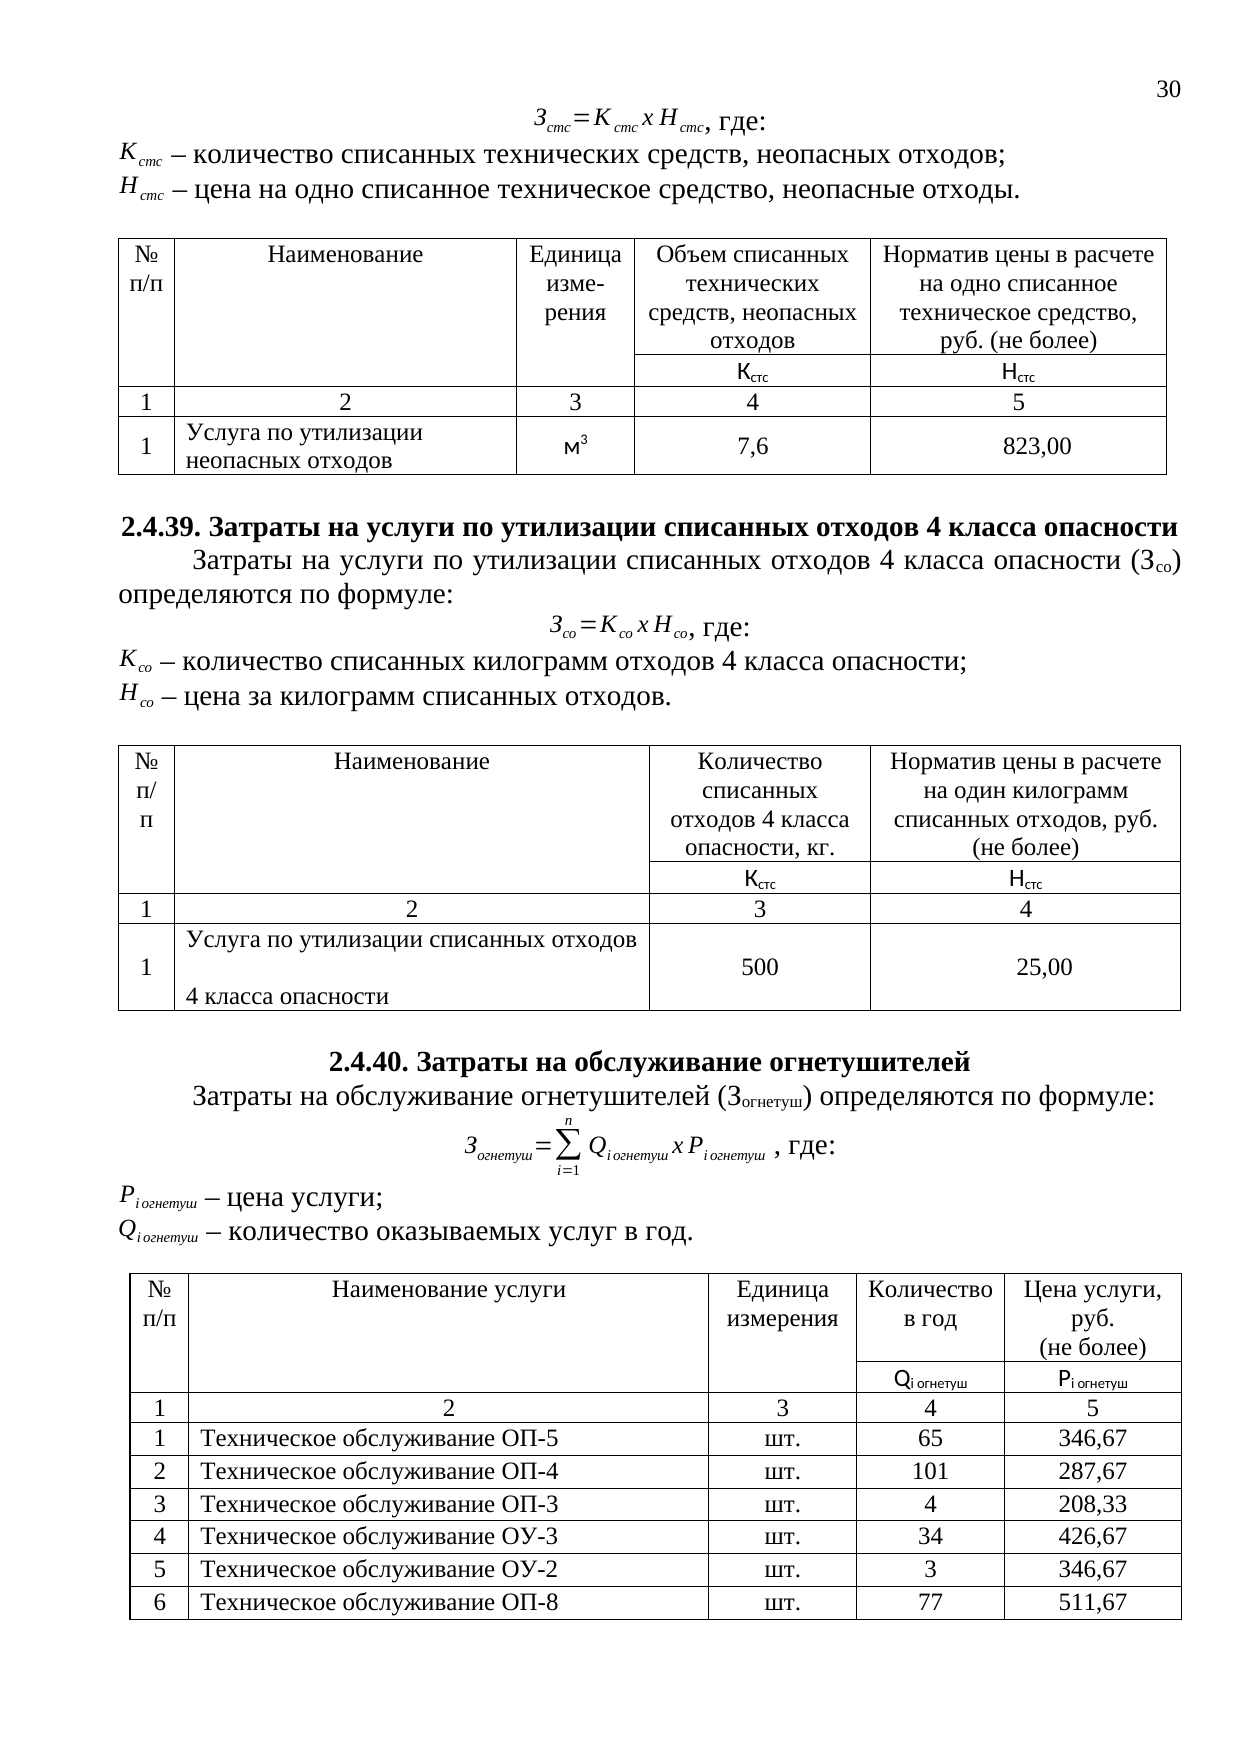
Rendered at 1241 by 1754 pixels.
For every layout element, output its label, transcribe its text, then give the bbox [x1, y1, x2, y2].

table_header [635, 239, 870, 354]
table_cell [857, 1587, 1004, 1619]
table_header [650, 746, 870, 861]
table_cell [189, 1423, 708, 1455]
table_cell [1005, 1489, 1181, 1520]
text – количество списанных технических средств, неопасных отходов; [118, 137, 1181, 171]
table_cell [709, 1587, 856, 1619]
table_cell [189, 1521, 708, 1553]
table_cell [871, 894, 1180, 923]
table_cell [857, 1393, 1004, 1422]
text – цена за килограмм списанных отходов. [118, 678, 1181, 712]
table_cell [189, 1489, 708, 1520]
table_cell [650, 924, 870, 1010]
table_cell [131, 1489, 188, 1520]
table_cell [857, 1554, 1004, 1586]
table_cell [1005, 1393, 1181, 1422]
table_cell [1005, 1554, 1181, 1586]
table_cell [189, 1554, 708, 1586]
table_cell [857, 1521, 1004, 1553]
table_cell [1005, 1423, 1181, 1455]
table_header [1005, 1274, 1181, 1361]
text , где: [118, 1112, 1181, 1179]
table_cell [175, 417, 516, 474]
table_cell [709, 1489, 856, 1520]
text 2.4.39. Затраты на услуги по утилизации списанных отходов 4 класса опасности [118, 509, 1181, 542]
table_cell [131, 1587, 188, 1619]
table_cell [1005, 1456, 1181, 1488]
text 2.4.40. Затраты на обслуживание огнетушителей [118, 1044, 1181, 1078]
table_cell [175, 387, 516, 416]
text – цена услуги; [118, 1179, 1181, 1213]
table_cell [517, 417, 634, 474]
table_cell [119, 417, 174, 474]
table_header Наименование [175, 239, 516, 386]
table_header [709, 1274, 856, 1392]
table_header № п/п [119, 239, 174, 386]
text , где: [118, 609, 1181, 643]
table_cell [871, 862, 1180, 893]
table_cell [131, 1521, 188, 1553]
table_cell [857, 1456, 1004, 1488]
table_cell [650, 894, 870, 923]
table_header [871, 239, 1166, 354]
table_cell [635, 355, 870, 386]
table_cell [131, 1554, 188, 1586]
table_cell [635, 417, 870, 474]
text Затраты на обслуживание огнетушителей (Зогнетуш) определяются по формуле: [118, 1078, 1181, 1112]
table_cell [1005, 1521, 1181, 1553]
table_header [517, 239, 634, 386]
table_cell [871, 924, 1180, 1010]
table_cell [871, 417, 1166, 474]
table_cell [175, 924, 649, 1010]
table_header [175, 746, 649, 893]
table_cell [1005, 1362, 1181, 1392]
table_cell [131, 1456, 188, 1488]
text – количество оказываемых услуг в год. [118, 1213, 1181, 1247]
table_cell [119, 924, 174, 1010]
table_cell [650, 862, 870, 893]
text Затраты на услуги по утилизации списанных отходов 4 класса опасности (Зсо) определяются по формуле: [118, 542, 1181, 609]
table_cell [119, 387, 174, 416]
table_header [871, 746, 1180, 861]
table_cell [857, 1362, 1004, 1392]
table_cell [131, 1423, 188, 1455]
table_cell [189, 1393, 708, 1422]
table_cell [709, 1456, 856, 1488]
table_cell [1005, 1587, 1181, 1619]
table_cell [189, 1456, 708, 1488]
text – цена на одно списанное техническое средство, неопасные отходы. [118, 171, 1181, 205]
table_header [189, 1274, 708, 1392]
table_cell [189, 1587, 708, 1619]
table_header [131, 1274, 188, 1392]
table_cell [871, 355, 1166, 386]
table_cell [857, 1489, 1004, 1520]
text , где: [118, 103, 1181, 137]
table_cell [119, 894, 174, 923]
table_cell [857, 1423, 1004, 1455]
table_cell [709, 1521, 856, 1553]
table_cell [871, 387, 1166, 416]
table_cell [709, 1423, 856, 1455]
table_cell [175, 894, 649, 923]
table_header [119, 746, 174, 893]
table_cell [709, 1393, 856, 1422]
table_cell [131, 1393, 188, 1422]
text – количество списанных килограмм отходов 4 класса опасности; [118, 643, 1181, 678]
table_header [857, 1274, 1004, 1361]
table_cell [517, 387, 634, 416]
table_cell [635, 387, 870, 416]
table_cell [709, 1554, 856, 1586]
